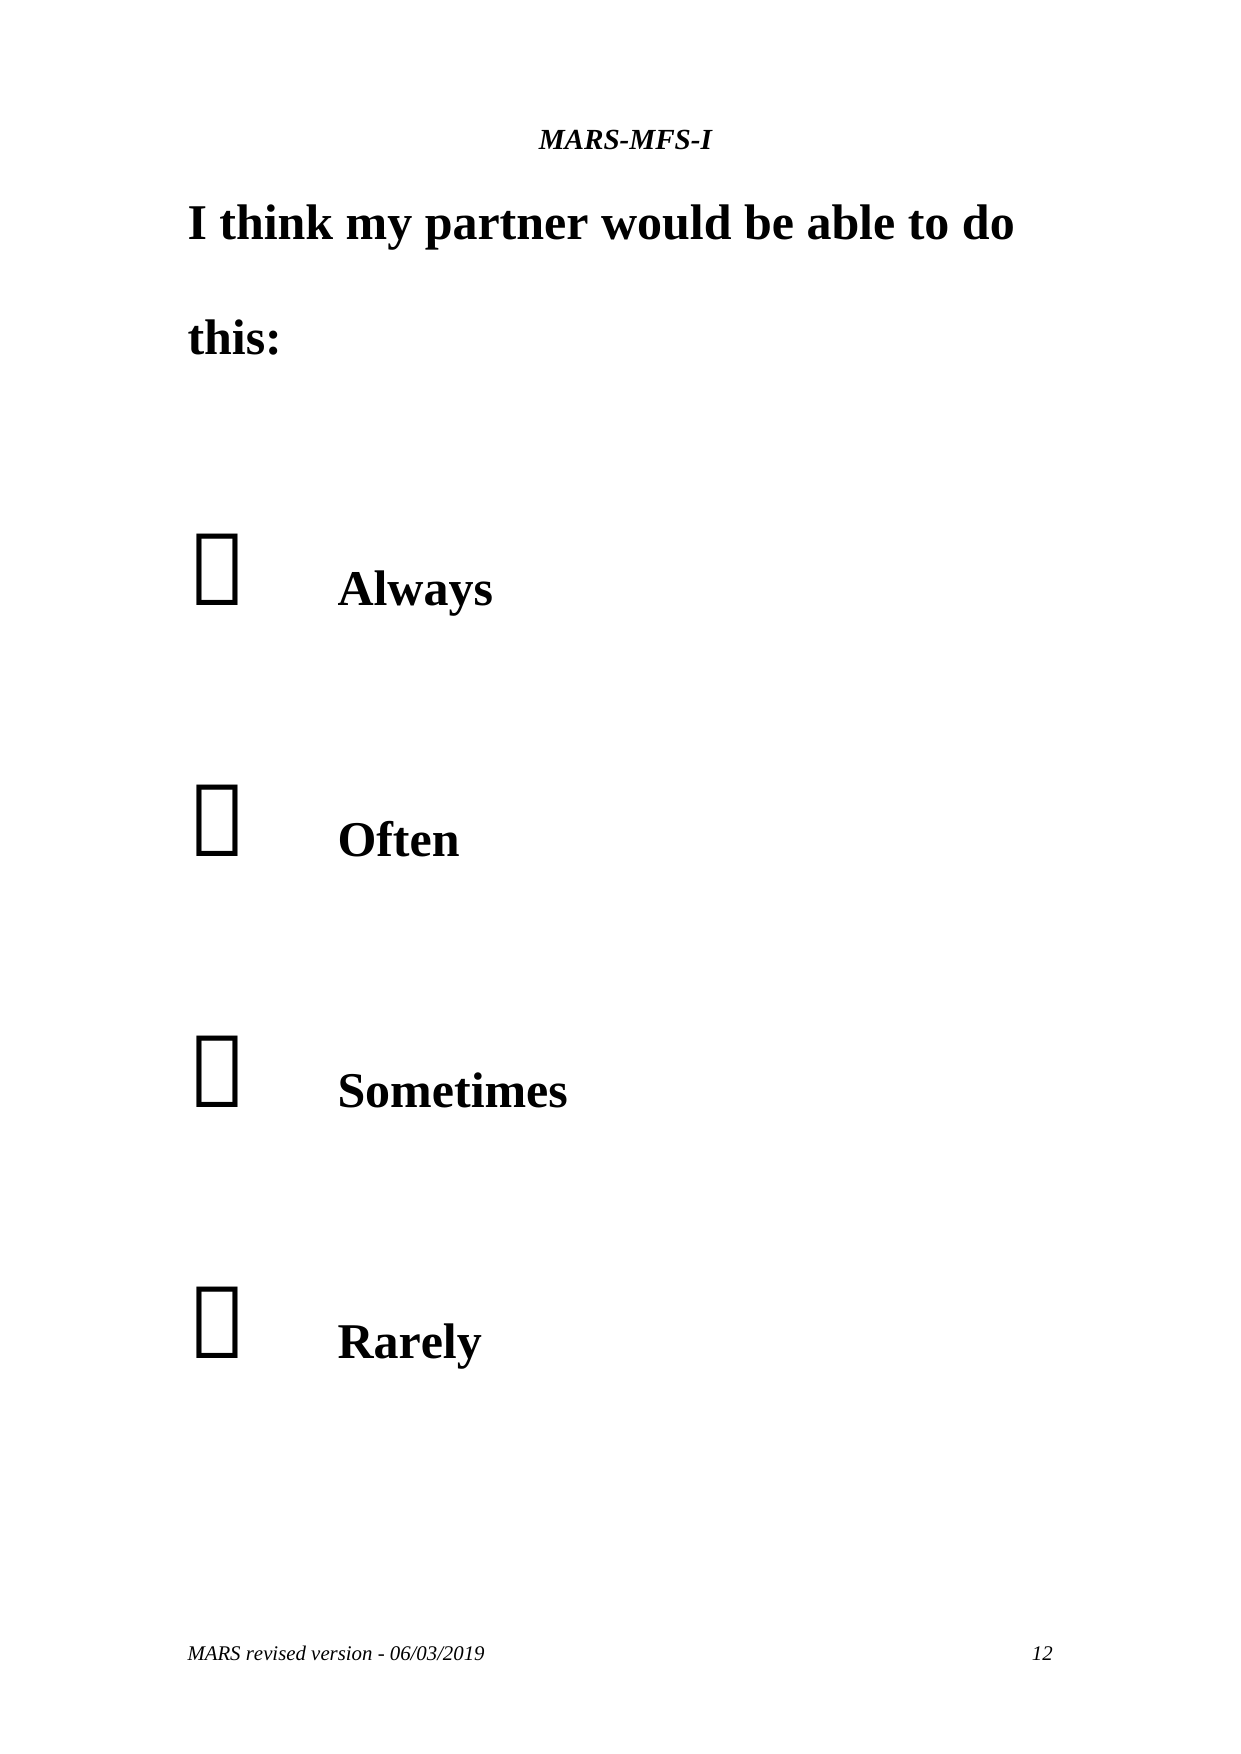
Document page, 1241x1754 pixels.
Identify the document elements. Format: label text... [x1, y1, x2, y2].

text I think my partner would be able to do this: [187, 193, 1063, 366]
text  Often [187, 749, 1063, 886]
text MARS-MFS-I [187, 118, 1063, 156]
text  Always [187, 498, 1063, 634]
text  Sometimes [187, 1001, 1063, 1137]
text  Rarely [187, 1252, 1063, 1388]
